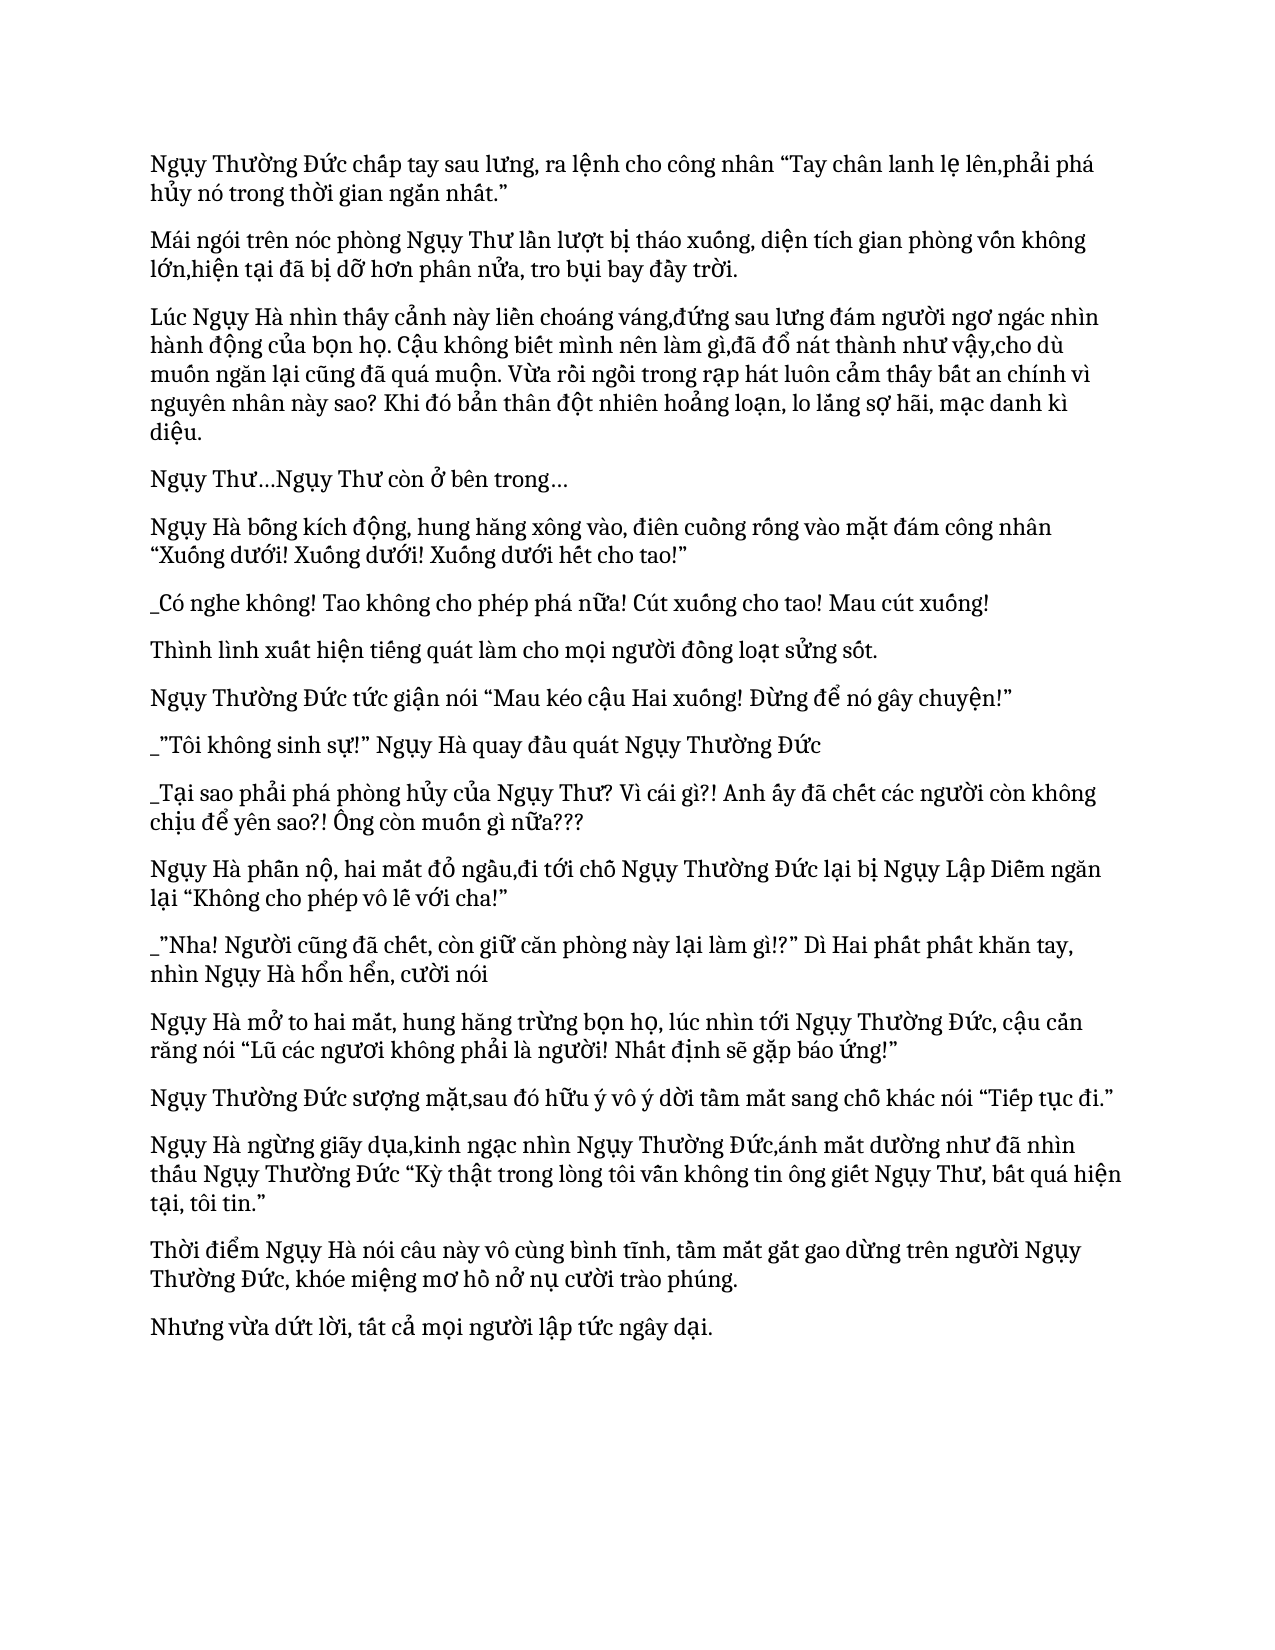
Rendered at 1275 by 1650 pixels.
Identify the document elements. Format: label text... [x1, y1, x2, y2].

text Thình lình xuất hiện tiếng quát làm cho mọi người đồng loạt sửng sốt. [150, 636, 1125, 665]
text Ngụy Hà mở to hai mắt, hung hăng trừng bọn họ, lúc nhìn tới Ngụy Thường Đức, cậu cắn răng nói “Lũ các ngươi không phải là người! Nhất định sẽ gặp báo ứng!” [150, 1007, 1125, 1065]
text Thời điểm Ngụy Hà nói câu này vô cùng bình tĩnh, tầm mắt gắt gao dừng trên người Ngụy Thường Đức, khóe miệng mơ hồ nở nụ cười trào phúng. [150, 1236, 1125, 1294]
text Ngụy Thường Đức tức giận nói “Mau kéo cậu Hai xuống! Đừng để nó gây chuyện!” [150, 684, 1125, 712]
text Ngụy Hà bỗng kích động, hung hăng xông vào, điên cuồng rống vào mặt đám công nhân “Xuống dưới! Xuống dưới! Xuống dưới hết cho tao!” [150, 512, 1125, 570]
text Mái ngói trên nóc phòng Ngụy Thư lần lượt bị tháo xuống, diện tích gian phòng vốn không lớn,hiện tại đã bị dỡ hơn phân nửa, tro bụi bay đầy trời. [150, 226, 1125, 284]
text Lúc Ngụy Hà nhìn thấy cảnh này liền choáng váng,đứng sau lưng đám người ngơ ngác nhìn hành động của bọn họ. Cậu không biết mình nên làm gì,đã đổ nát thành như vậy,cho dù muốn ngăn lại cũng đã quá muộn. Vừa rồi ngồi trong rạp hát luôn cảm thấy bất an chính vì nguyên nhân này sao? Khi đó bản thân đột nhiên hoảng loạn, lo lắng sợ hãi, mạc danh kì diệu. [150, 302, 1125, 446]
text Ngụy Thư…Ngụy Thư còn ở bên trong… [150, 465, 1125, 494]
text Ngụy Thường Đức sượng mặt,sau đó hữu ý vô ý dời tầm mắt sang chỗ khác nói “Tiếp tục đi.” [150, 1084, 1125, 1112]
text Nhưng vừa dứt lời, tất cả mọi người lập tức ngây dại. [150, 1312, 1125, 1399]
text _”Nha! Người cũng đã chết, còn giữ căn phòng này lại làm gì!?” Dì Hai phất phất khăn tay, nhìn Ngụy Hà hổn hển, cười nói [150, 931, 1125, 989]
text Ngụy Hà phẫn nộ, hai mắt đỏ ngầu,đi tới chỗ Ngụy Thường Đức lại bị Ngụy Lập Diễm ngăn lại “Không cho phép vô lễ với cha!” [150, 855, 1125, 912]
text Ngụy Thường Đức chấp tay sau lưng, ra lệnh cho công nhân “Tay chân lanh lẹ lên,phải phá hủy nó trong thời gian ngắn nhất.” [150, 150, 1125, 207]
text Ngụy Hà ngừng giãy dụa,kinh ngạc nhìn Ngụy Thường Đức,ánh mắt dường như đã nhìn thấu Ngụy Thường Đức “Kỳ thật trong lòng tôi vẫn không tin ông giết Ngụy Thư, bất quá hiện tại, tôi tin.” [150, 1131, 1125, 1217]
text _”Tôi không sinh sự!” Ngụy Hà quay đầu quát Ngụy Thường Đức [150, 731, 1125, 760]
text _Có nghe không! Tao không cho phép phá nữa! Cút xuống cho tao! Mau cút xuống! [150, 589, 1125, 617]
text _Tại sao phải phá phòng hủy của Ngụy Thư? Vì cái gì?! Anh ấy đã chết các người còn không chịu để yên sao?! Ông còn muốn gì nữa??? [150, 779, 1125, 836]
